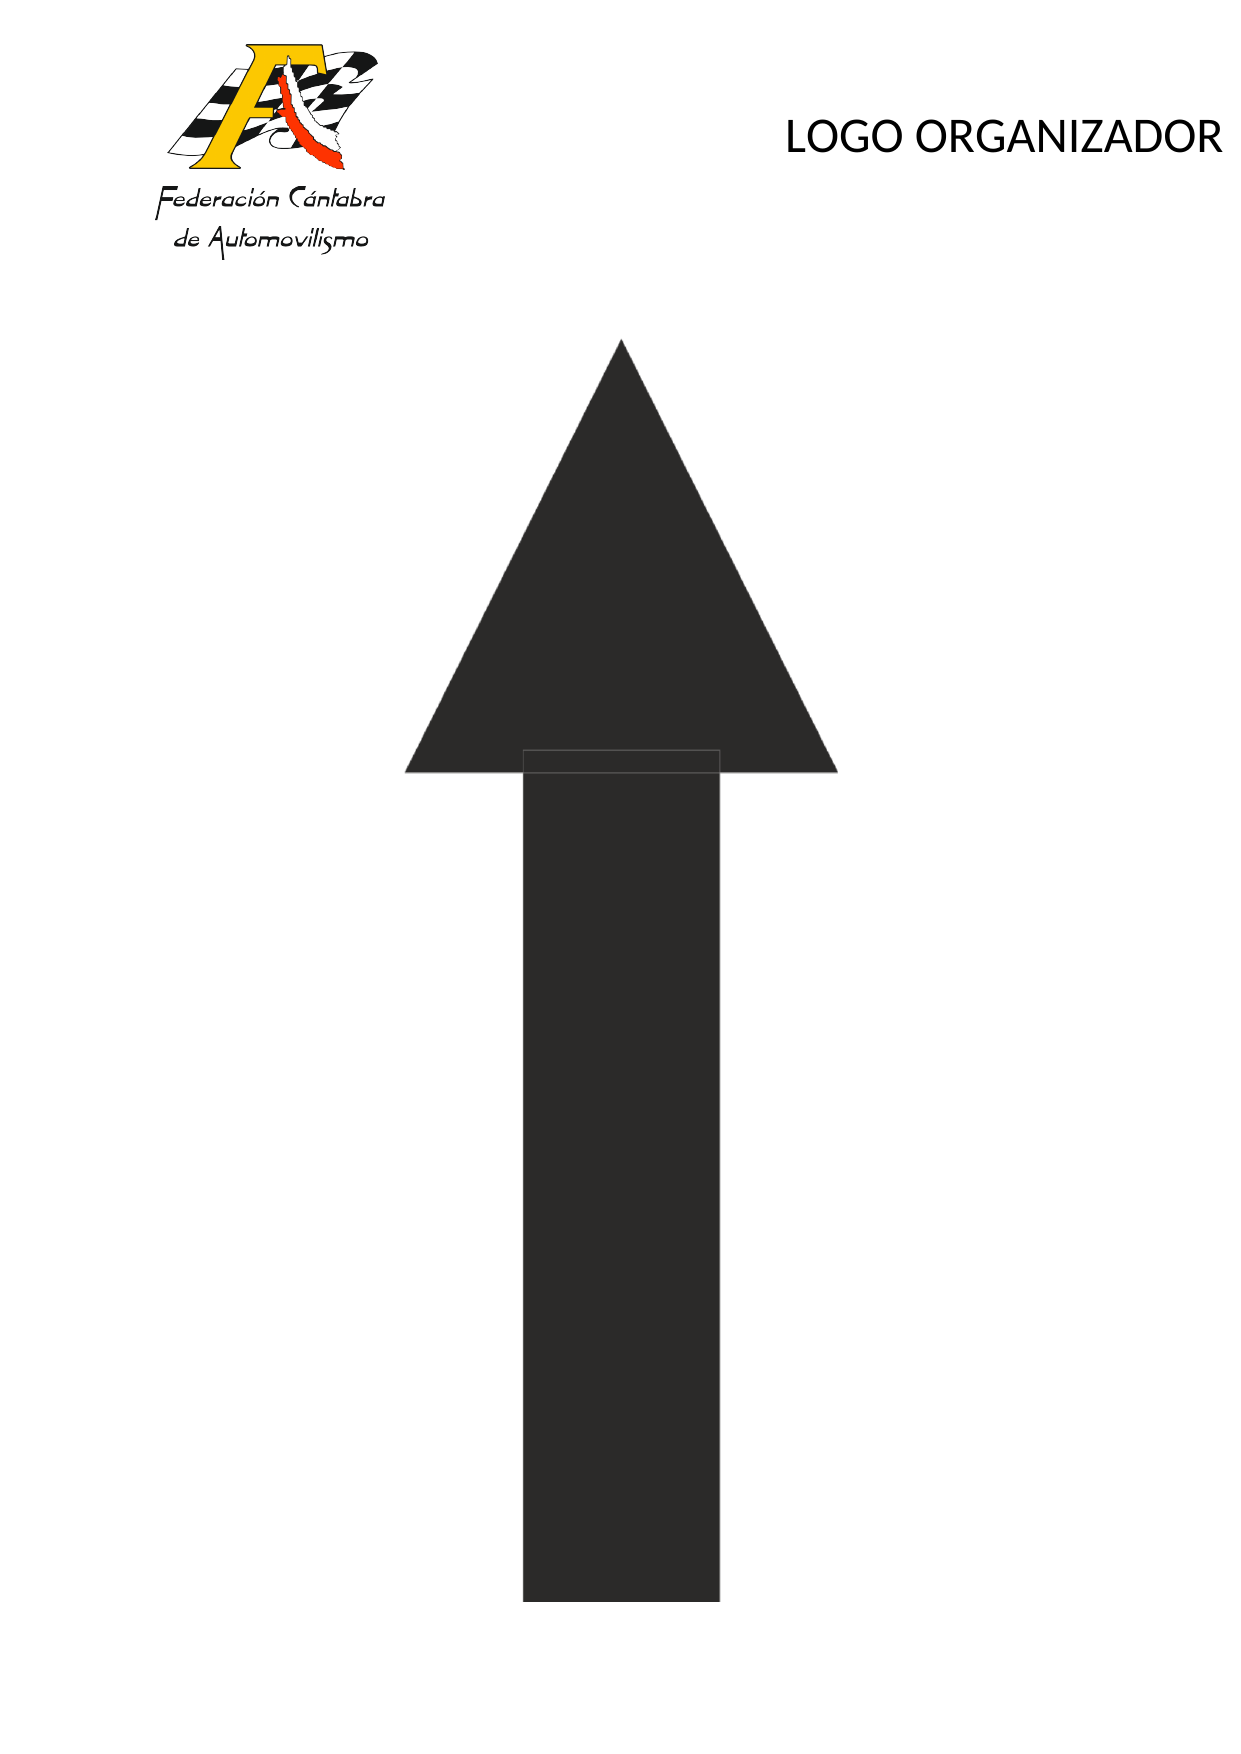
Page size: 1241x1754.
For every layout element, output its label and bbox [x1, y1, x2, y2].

picture [405, 340, 838, 1602]
picture [167, 44, 378, 170]
picture [155, 186, 385, 260]
